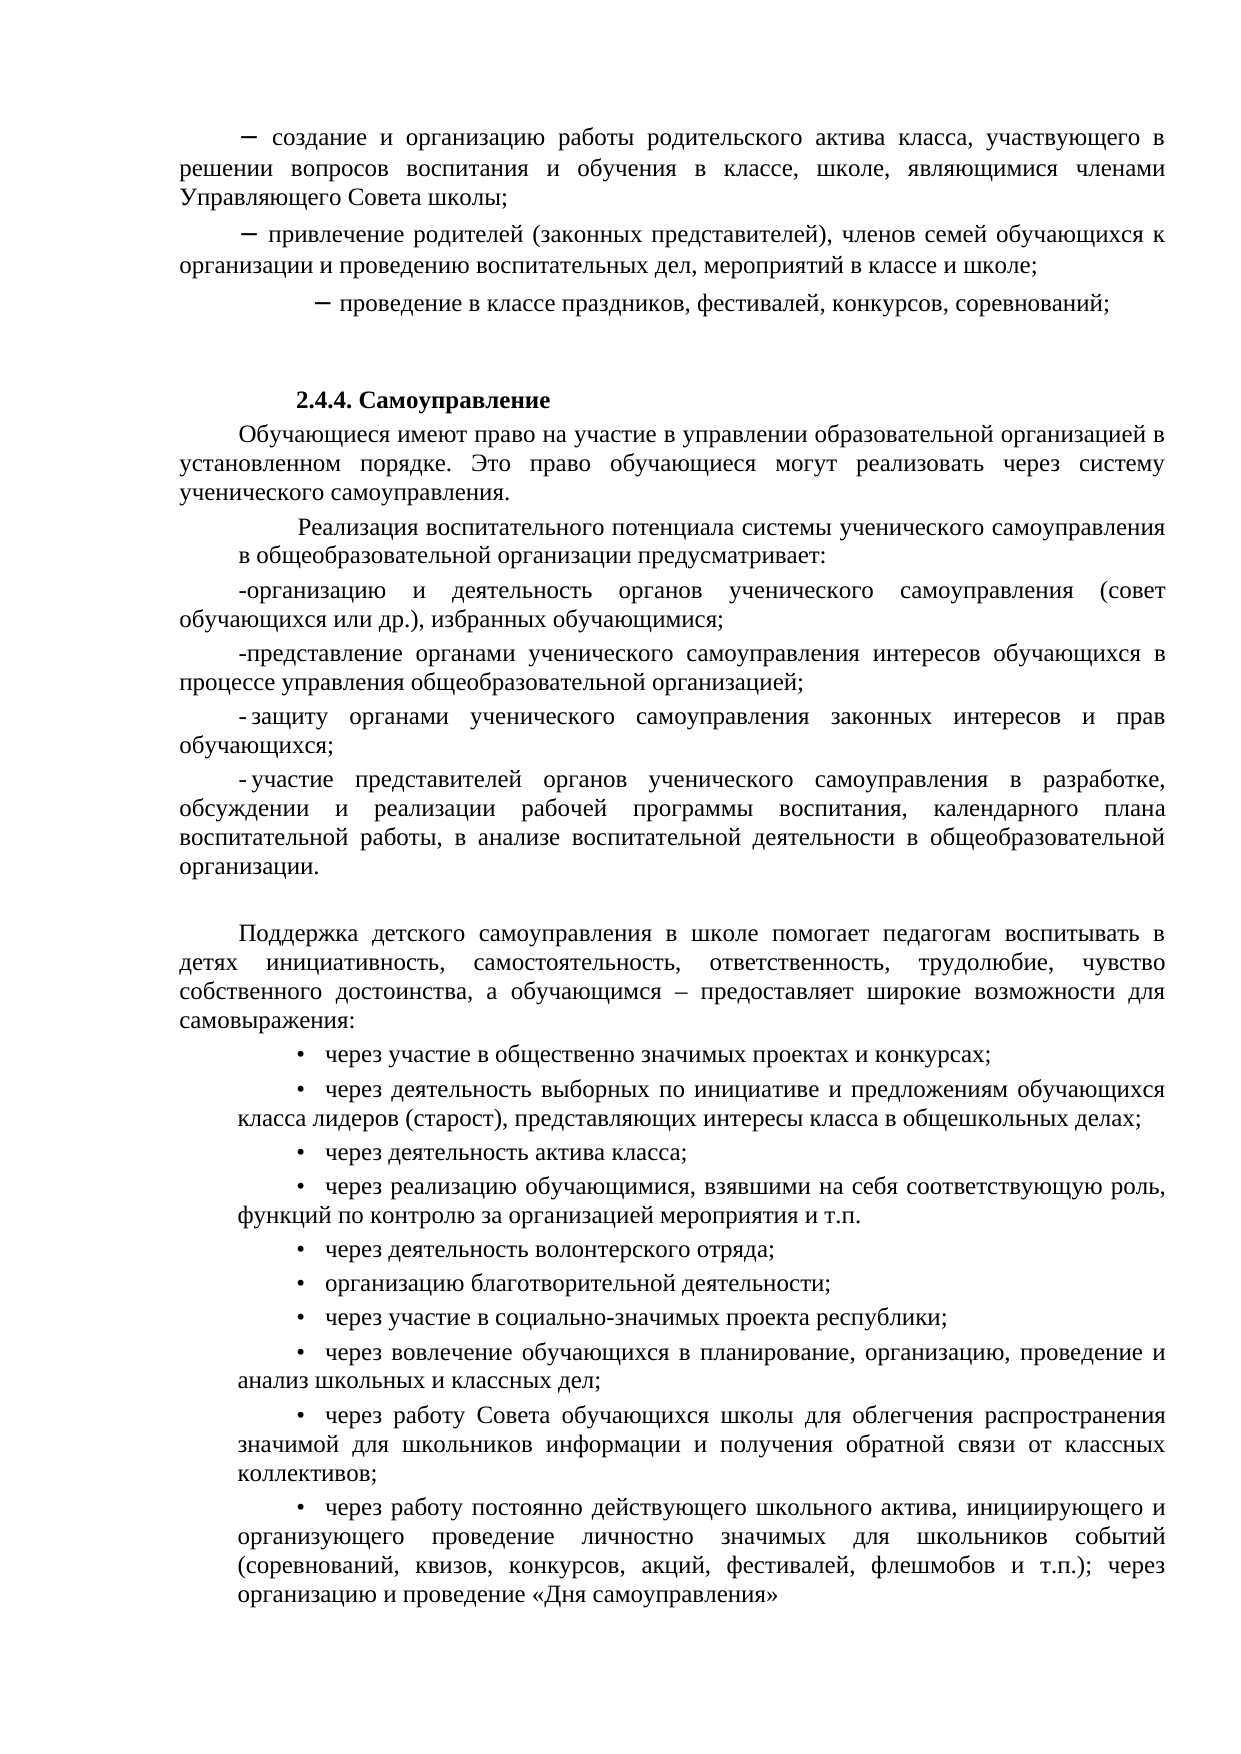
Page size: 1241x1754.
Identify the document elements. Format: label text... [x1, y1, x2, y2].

text Обучающиеся имеют право на участие в управлении образовательной организацией в установленном порядке. Это право обучающиеся могут реализовать через систему ученического самоуправления. [179, 419, 1166, 506]
list защиту органами ученического самоуправления законных интересов и прав обучающихся; [179, 701, 1166, 759]
text 2.4.4. Самоуправление [237, 385, 1166, 414]
list через участие в общественно значимых проектах и конкурсах; [237, 1039, 1166, 1068]
list участие представителей органов ученического самоуправления в разработке, обсуждении и реализации рабочей программы воспитания, календарного плана воспитательной работы, в анализе воспитательной деятельности в общеобразовательной организации. [179, 764, 1166, 880]
list организацию благотворительной деятельности; [237, 1268, 1166, 1297]
text -организацию и деятельность органов ученического самоуправления (совет обучающихся или др.), избранных обучающимися; [179, 575, 1166, 632]
list через деятельность волонтерского отряда; [237, 1234, 1166, 1263]
text Реализация воспитательного потенциала системы ученического самоуправления в общеобразовательной организации предусматривает: [238, 512, 1166, 569]
list через деятельность выборных по инициативе и предложениям обучающихся класса лидеров (старост), представляющих интересы класса в общешкольных делах; [237, 1074, 1166, 1131]
text Поддержка детского самоуправления в школе помогает педагогам воспитывать в детях инициативность, самостоятельность, ответственность, трудолюбие, чувство собственного достоинства, а обучающимся – предоставляет широкие возможности для самовыражения: [179, 918, 1166, 1034]
list через работу постоянно действующего школьного актива, инициирующего и организующего проведение личностно значимых для школьников событий (соревнований, квизов, конкурсов, акций, фестивалей, флешмобов и т.п.); через организацию и проведение «Дня самоуправления» [237, 1492, 1166, 1607]
list через работу Совета обучающихся школы для облегчения распространения значимой для школьников информации и получения обратной связи от классных коллективов; [237, 1400, 1166, 1486]
list через вовлечение обучающихся в планирование, организацию, проведение и анализ школьных и классных дел; [237, 1337, 1166, 1394]
list через деятельность актива класса; [237, 1137, 1166, 1166]
text − проведение в классе праздников, фестивалей, конкурсов, соревнований; [253, 284, 1166, 319]
text − создание и организацию работы родительского актива класса, участвующего в решении вопросов воспитания и обучения в классе, школе, являющимися членами Управляющего Совета школы; [179, 119, 1166, 211]
text -представление органами ученического самоуправления интересов обучающихся в процессе управления общеобразовательной организацией; [179, 638, 1166, 696]
list через реализацию обучающимися, взявшими на себя соответствующую роль, функций по контролю за организацией мероприятия и т.п. [237, 1171, 1166, 1229]
list через участие в социально-значимых проекта республики; [237, 1302, 1166, 1331]
text − привлечение родителей (законных представителей), членов семей обучающихся к организации и проведению воспитательных дел, мероприятий в классе и школе; [179, 216, 1166, 279]
